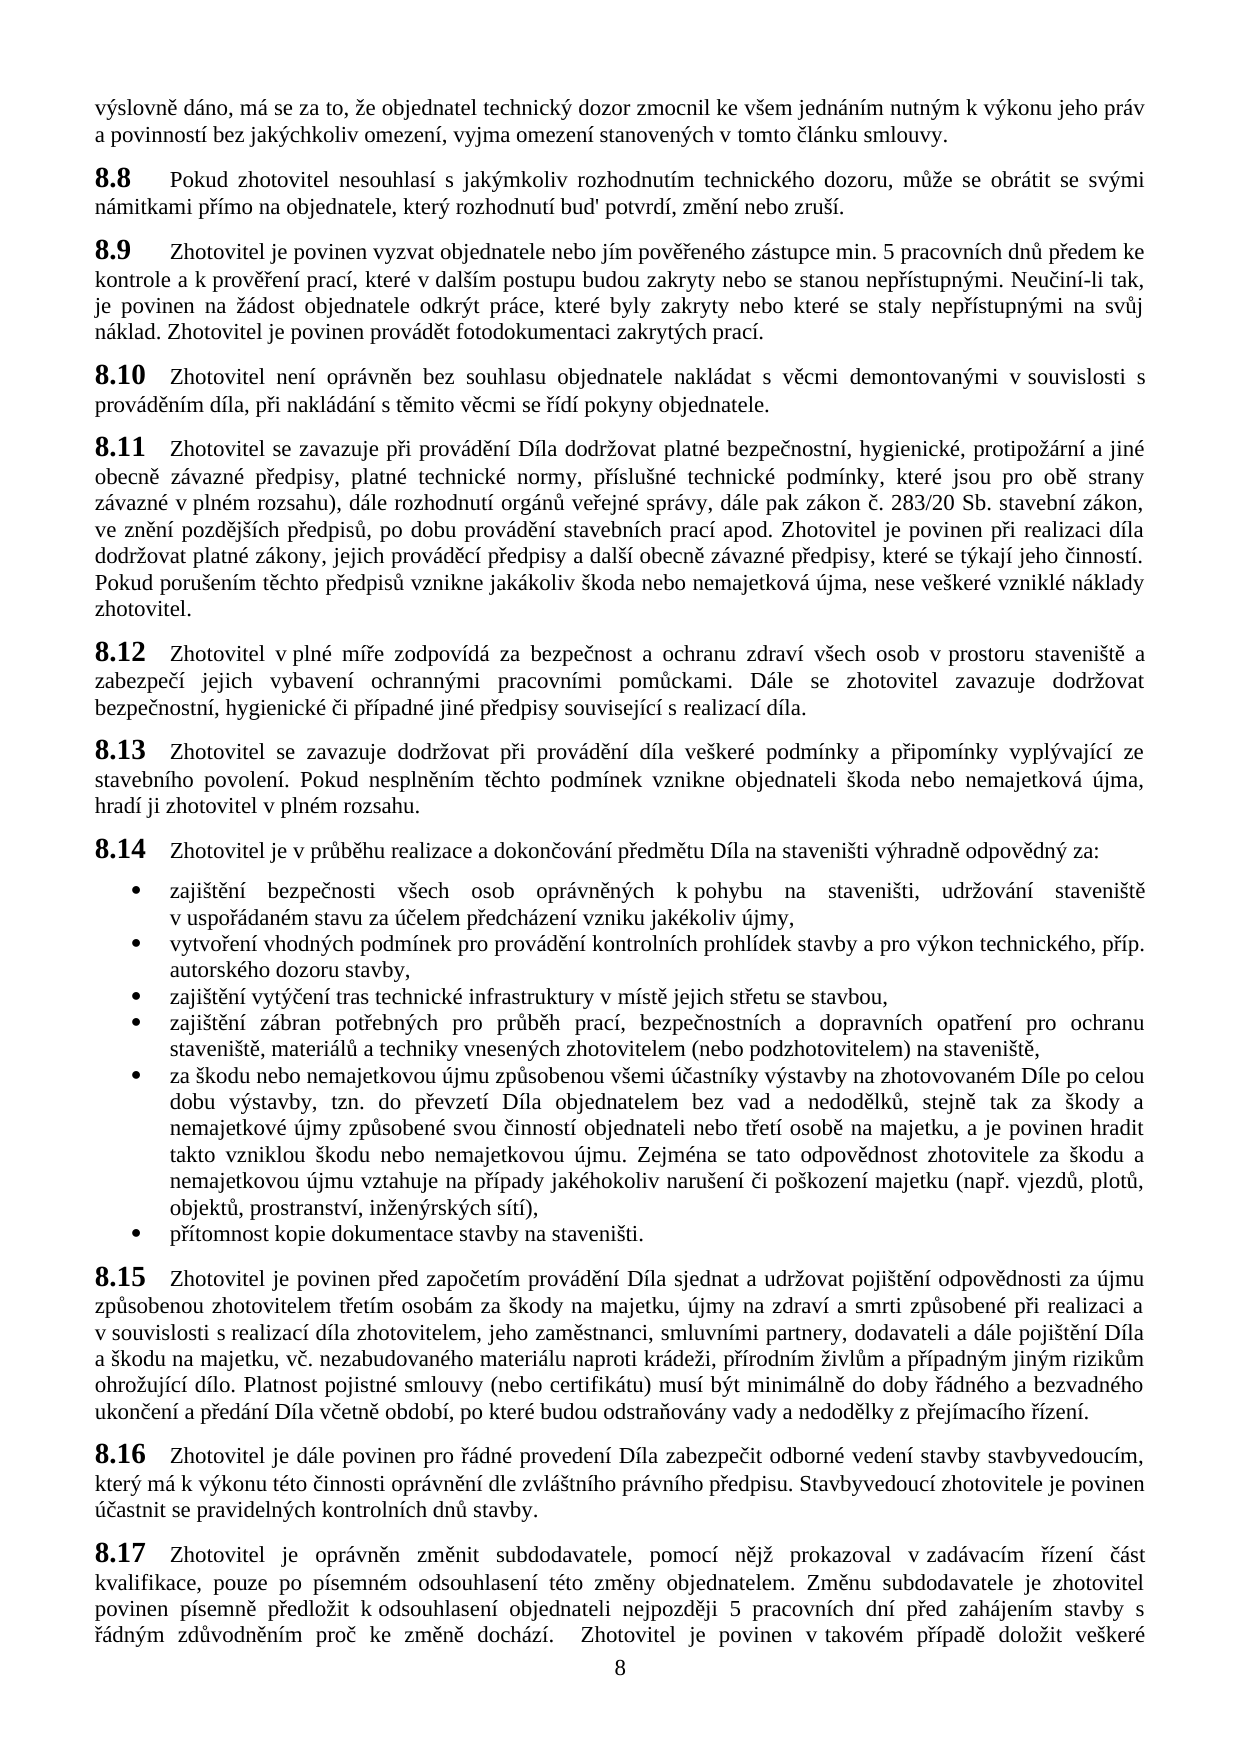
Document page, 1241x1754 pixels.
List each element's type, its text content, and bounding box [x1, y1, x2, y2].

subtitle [94, 1535, 1146, 1648]
subtitle Zhotovitel je dále povinen pro řádné provedení Díla zabezpečit odborné vedení stavby stavbyvedoucím, který má k výkonu této činnosti oprávnění dle zvláštního právního předpisu. Stavbyvedoucí zhotovitele je povinen účastnit se pravidelných kontrolních dnů stavby. [94, 1437, 1146, 1523]
list zajištění zábran potřebných pro průběh prací, bezpečnostních a dopravních opatření pro ochranu staveniště, materiálů a techniky vnesených zhotovitelem (nebo podzhotovitelem) na staveniště, [132, 1009, 1146, 1062]
list vytvoření vhodných podmínek pro provádění kontrolních prohlídek stavby a pro výkon technického, příp. autorského dozoru stavby, [132, 930, 1146, 983]
list zajištění vytýčení tras technické infrastruktury v místě jejich střetu se stavbou, [132, 983, 1146, 1009]
subtitle Zhotovitel je povinen vyzvat objednatele nebo jím pověřeného zástupce min. 5 pracovních dnů předem ke kontrole a k prověření prací, které v dalším postupu budou zakryty nebo se stanou nepřístupnými. Neučiní-li tak, je povinen na žádost objednatele odkrýt práce, které byly zakryty nebo které se staly nepřístupnými na svůj náklad. Zhotovitel je povinen provádět fotodokumentaci zakrytých prací. [94, 232, 1146, 345]
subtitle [94, 94, 1146, 147]
subtitle Zhotovitel se zavazuje dodržovat při provádění díla veškeré podmínky a připomínky vyplývající ze stavebního povolení. Pokud nesplněním těchto podmínek vznikne objednateli škoda nebo nemajetková újma, hradí ji zhotovitel v plném rozsahu. [94, 732, 1146, 819]
subtitle Zhotovitel je v průběhu realizace a dokončování předmětu Díla na staveništi výhradně odpovědný za: [94, 831, 1146, 865]
subtitle Zhotovitel je povinen před započetím provádění Díla sjednat a udržovat pojištění odpovědnosti za újmu způsobenou zhotovitelem třetím osobám za škody na majetku, újmy na zdraví a smrti způsobené při realizaci a v souvislosti s realizací díla zhotovitelem, jeho zaměstnanci, smluvními partnery, dodavateli a dále pojištění Díla a škodu na majetku, vč. nezabudovaného materiálu naproti krádeži, přírodním živlům a případným jiným rizikům ohrožující dílo. Platnost pojistné smlouvy (nebo certifikátu) musí být minimálně do doby řádného a bezvadného ukončení a předání Díla včetně období, po které budou odstraňovány vady a nedodělky z přejímacího řízení. [94, 1259, 1146, 1424]
list přítomnost kopie dokumentace stavby na staveništi. [132, 1220, 1146, 1246]
list za škodu nebo nemajetkovou újmu způsobenou všemi účastníky výstavby na zhotovovaném Díle po celou dobu výstavby, tzn. do převzetí Díla objednatelem bez vad a nedodělků, stejně tak za škody a nemajetkové újmy způsobené svou činností objednateli nebo třetí osobě na majetku, a je povinen hradit takto vzniklou škodu nebo nemajetkovou újmu. Zejména se tato odpovědnost zhotovitele za škodu a nemajetkovou újmu vztahuje na případy jakéhokoliv narušení či poškození majetku (např. vjezdů, plotů, objektů, prostranství, inženýrských sítí), [132, 1062, 1146, 1220]
list zajištění bezpečnosti všech osob oprávněných k pohybu na staveništi, udržování staveniště v uspořádaném stavu za účelem předcházení vzniku jakékoliv újmy, [132, 877, 1146, 930]
subtitle Pokud zhotovitel nesouhlasí s jakýmkoliv rozhodnutím technického dozoru, může se obrátit se svými námitkami přímo na objednatele, který rozhodnutí bud' potvrdí, změní nebo zruší. [94, 160, 1146, 219]
subtitle Zhotovitel se zavazuje při provádění Díla dodržovat platné bezpečnostní, hygienické, protipožární a jiné obecně závazné předpisy, platné technické normy, příslušné technické podmínky, které jsou pro obě strany závazné v plném rozsahu), dále rozhodnutí orgánů veřejné správy, dále pak zákon č. 283/20 Sb. stavební zákon, ve znění pozdějších předpisů, po dobu provádění stavebních prací apod. Zhotovitel je povinen při realizaci díla dodržovat platné zákony, jejich prováděcí předpisy a další obecně závazné předpisy, které se týkají jeho činností. Pokud porušením těchto předpisů vznikne jakákoliv škoda nebo nemajetková újma, nese veškeré vzniklé náklady zhotovitel. [94, 429, 1146, 621]
subtitle Zhotovitel není oprávněn bez souhlasu objednatele nakládat s věcmi demontovanými v souvislosti s prováděním díla, při nakládání s těmito věcmi se řídí pokyny objednatele. [94, 357, 1146, 417]
subtitle Zhotovitel v plné míře zodpovídá za bezpečnost a ochranu zdraví všech osob v prostoru staveniště a zabezpečí jejich vybavení ochrannými pracovními pomůckami. Dále se zhotovitel zavazuje dodržovat bezpečnostní, hygienické či případné jiné předpisy související s realizací díla. [94, 634, 1146, 720]
